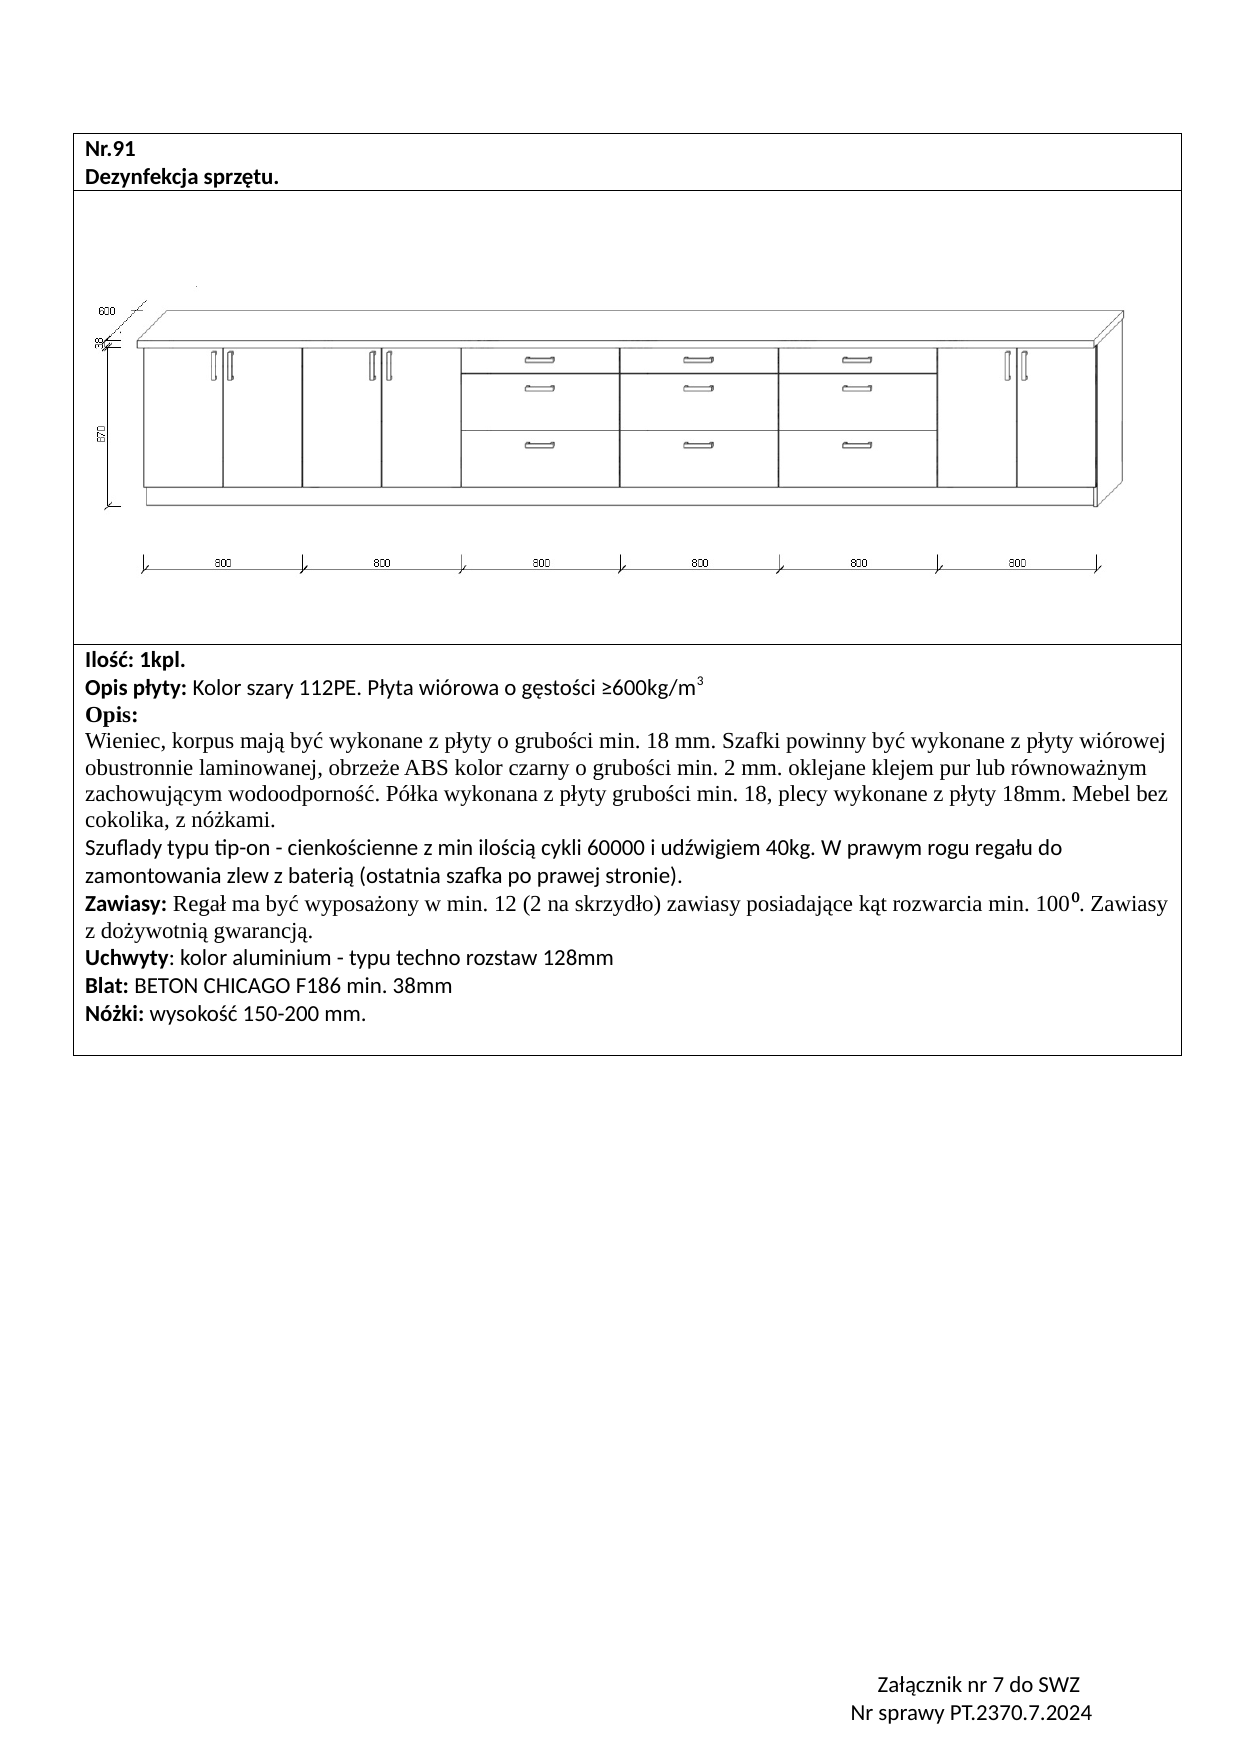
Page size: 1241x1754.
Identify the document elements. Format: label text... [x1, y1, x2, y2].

picture [85, 191, 1170, 616]
table_header Nr.91 Dezynfekcja sprzętu. [74, 134, 1181, 190]
table_cell Ilość: 1kpl. Opis płyty: Kolor szary 112PE. Płyta wiórowa o gęstości ≥600kg/m3 Opis: Wieniec, korpus mają być wykonane z płyty o grubości min. 18 mm. Szafki powinny być wykonane z płyty wiórowej obustronnie laminowanej, obrzeże ABS kolor czarny o grubości min. 2 mm. oklejane klejem pur lub równoważnym zachowującym wodoodporność. Półka wykonana z płyty grubości min. 18, plecy wykonane z płyty 18mm. Mebel bez cokolika, z nóżkami. Szuflady typu tip-on - cienkościenne z min ilością cykli 60000 i udźwigiem 40kg. W prawym rogu regału do zamontowania zlew z baterią (ostatnia szafka po prawej stronie). Zawiasy: Regał ma być wyposażony w min. 12 (2 na skrzydło) zawiasy posiadające kąt rozwarcia min. 100⁰. Zawiasy z dożywotnią gwarancją. Uchwyty: kolor aluminium - typu techno rozstaw 128mm Blat: BETON CHICAGO F186 min. 38mm Nóżki: wysokość 150-200 mm. [74, 645, 1181, 1055]
table_cell [74, 191, 1181, 644]
